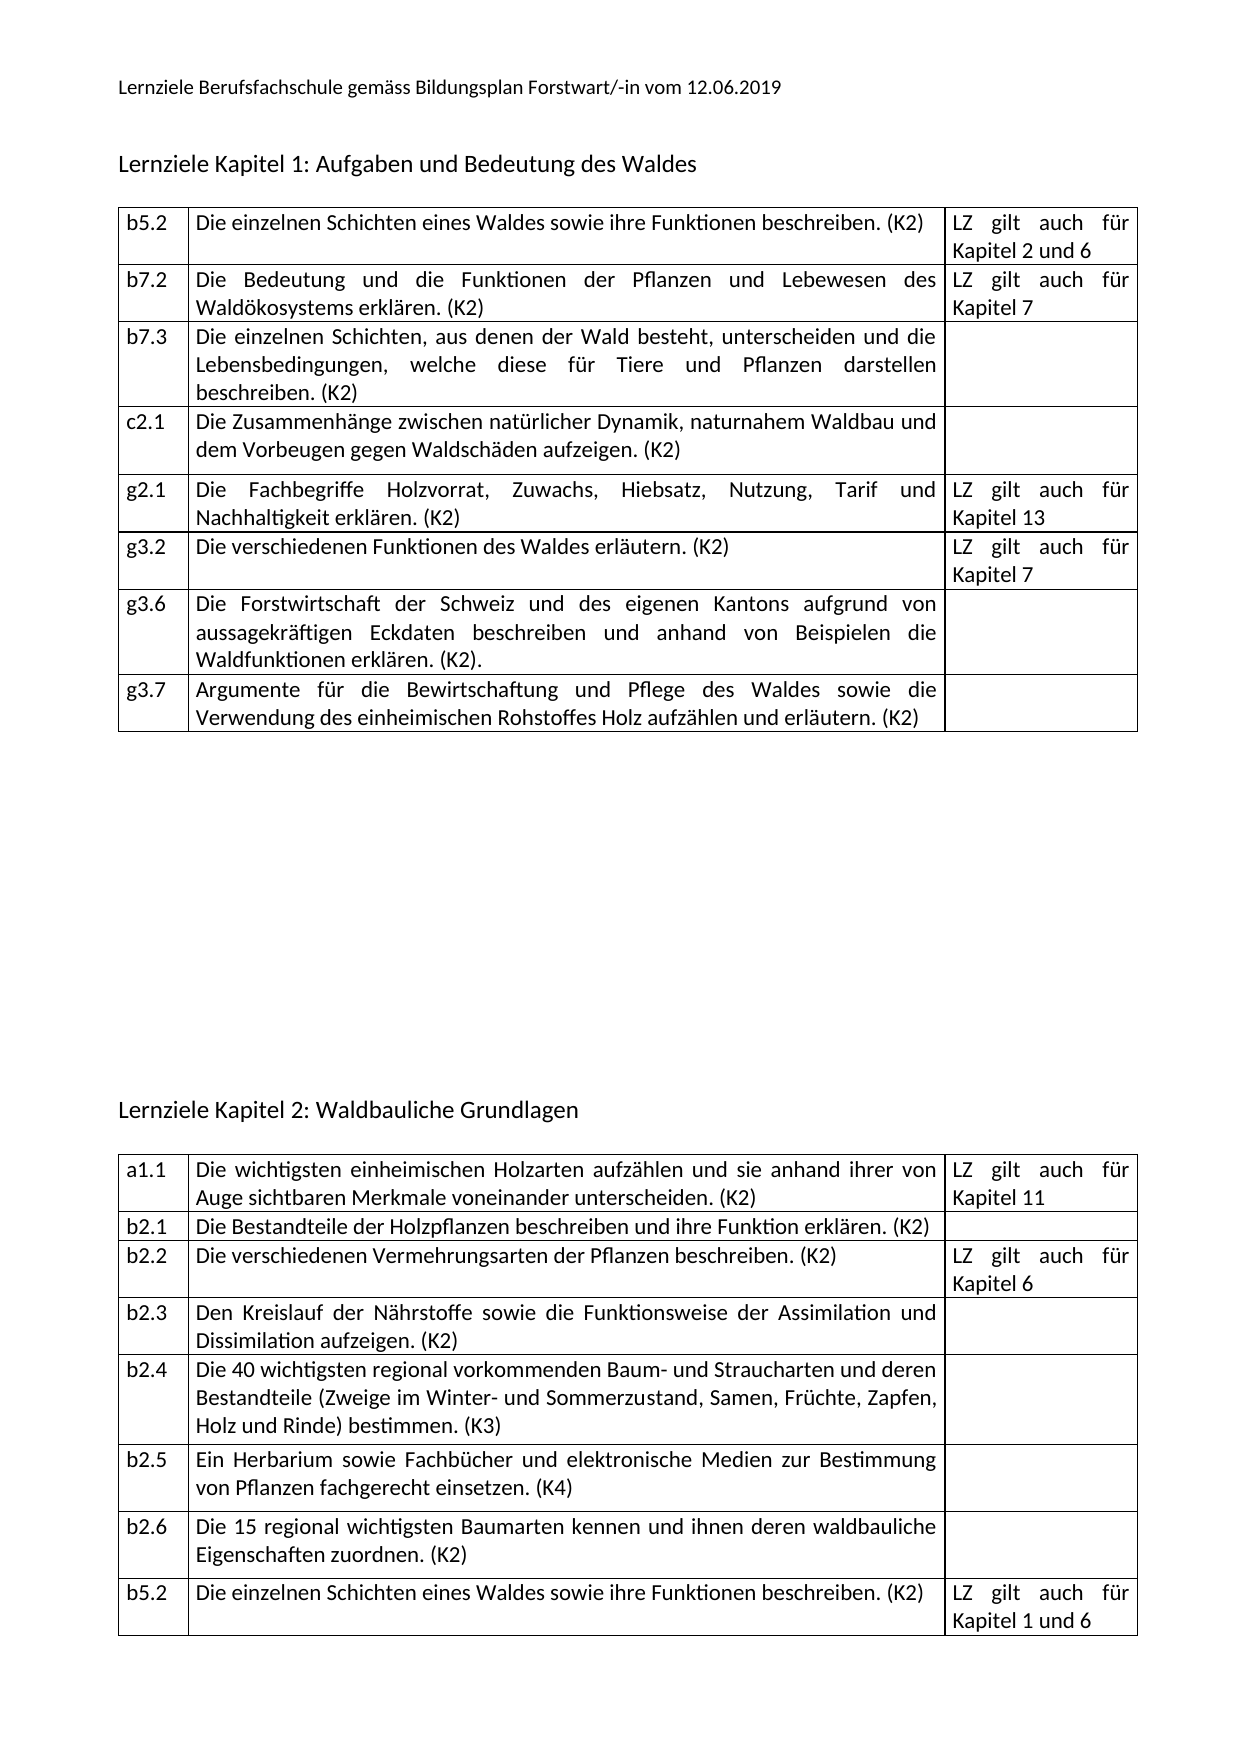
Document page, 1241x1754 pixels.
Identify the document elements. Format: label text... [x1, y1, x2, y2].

table_cell b2.6 [119, 1512, 188, 1577]
table_header LZ gilt auch für Kapitel 2 und 6 [946, 208, 1137, 264]
table_cell Die 15 regional wichtigsten Baumarten kennen und ihnen deren waldbauliche Eigenschaften zuordnen. (K2) [189, 1512, 944, 1577]
table_cell LZ gilt auch für Kapitel 7 [946, 265, 1137, 321]
table_header LZ gilt auch für Kapitel 11 [946, 1155, 1137, 1211]
table_cell Den Kreislauf der Nährstoffe sowie die Funktionsweise der Assimilation und Dissimilation aufzeigen. (K2) [189, 1298, 944, 1354]
table_cell [946, 1445, 1137, 1511]
table_cell Ein Herbarium sowie Fachbücher und elektronische Medien zur Bestimmung von Pflanzen fachgerecht einsetzen. (K4) [189, 1445, 944, 1511]
table_cell Argumente für die Bewirtschaftung und Pflege des Waldes sowie die Verwendung des einheimischen Rohstoffes Holz aufzählen und erläutern. (K2) [189, 675, 944, 731]
table_cell [946, 1355, 1137, 1444]
table_cell g3.7 [119, 675, 188, 731]
table_cell [946, 1212, 1137, 1240]
table_cell [946, 1298, 1137, 1354]
table_cell Die einzelnen Schichten, aus denen der Wald besteht, unterscheiden und die Lebensbedingungen, welche diese für Tiere und Pflanzen darstellen beschreiben. (K2) [189, 322, 944, 406]
table_cell Die verschiedenen Funktionen des Waldes erläutern. (K2) [189, 533, 944, 588]
table_header a1.1 [119, 1155, 188, 1211]
table_header Die wichtigsten einheimischen Holzarten aufzählen und sie anhand ihrer von Auge sichtbaren Merkmale voneinander unterscheiden. (K2) [189, 1155, 944, 1211]
table_cell b7.3 [119, 322, 188, 406]
table_cell Die Bestandteile der Holzpflanzen beschreiben und ihre Funktion erklären. (K2) [189, 1212, 944, 1240]
text Lernziele Kapitel 2: Waldbauliche Grundlagen [118, 1094, 1134, 1125]
table_cell [946, 407, 1137, 474]
table_cell [946, 590, 1137, 674]
table_cell g3.2 [119, 533, 188, 588]
table_cell LZ gilt auch für Kapitel 1 und 6 [946, 1579, 1137, 1634]
table_cell b7.2 [119, 265, 188, 321]
table_cell [946, 322, 1137, 406]
table_header b5.2 [119, 208, 188, 264]
table_cell b2.3 [119, 1298, 188, 1354]
table_cell b2.1 [119, 1212, 188, 1240]
table_cell Die verschiedenen Vermehrungsarten der Pflanzen beschreiben. (K2) [189, 1241, 944, 1297]
table_cell g2.1 [119, 475, 188, 531]
table_cell [946, 1512, 1137, 1577]
table_cell Die Fachbegriffe Holzvorrat, Zuwachs, Hiebsatz, Nutzung, Tarif und Nachhaltigkeit erklären. (K2) [189, 475, 944, 531]
text Lernziele Kapitel 1: Aufgaben und Bedeutung des Waldes [118, 148, 1134, 178]
table_cell g3.6 [119, 590, 188, 674]
table_header Die einzelnen Schichten eines Waldes sowie ihre Funktionen beschreiben. (K2) [189, 208, 944, 264]
table_cell LZ gilt auch für Kapitel 13 [946, 475, 1137, 531]
table_cell Die einzelnen Schichten eines Waldes sowie ihre Funktionen beschreiben. (K2) [189, 1579, 944, 1634]
table_cell c2.1 [119, 407, 188, 474]
table_cell b2.4 [119, 1355, 188, 1444]
table_cell Die 40 wichtigsten regional vorkommenden Baum- und Straucharten und deren Bestandteile (Zweige im Winter- und Sommerzustand, Samen, Früchte, Zapfen, Holz und Rinde) bestimmen. (K3) [189, 1355, 944, 1444]
table_cell b2.2 [119, 1241, 188, 1297]
table_cell b5.2 [119, 1579, 188, 1634]
table_cell [946, 675, 1137, 731]
table_cell Die Zusammenhänge zwischen natürlicher Dynamik, naturnahem Waldbau und dem Vorbeugen gegen Waldschäden aufzeigen. (K2) [189, 407, 944, 474]
table_cell Die Bedeutung und die Funktionen der Pflanzen und Lebewesen des Waldökosystems erklären. (K2) [189, 265, 944, 321]
table_cell LZ gilt auch für Kapitel 7 [946, 533, 1137, 588]
table_cell Die Forstwirtschaft der Schweiz und des eigenen Kantons aufgrund von aussagekräftigen Eckdaten beschreiben und anhand von Beispielen die Waldfunktionen erklären. (K2). [189, 590, 944, 674]
table_cell LZ gilt auch für Kapitel 6 [946, 1241, 1137, 1297]
table_cell b2.5 [119, 1445, 188, 1511]
